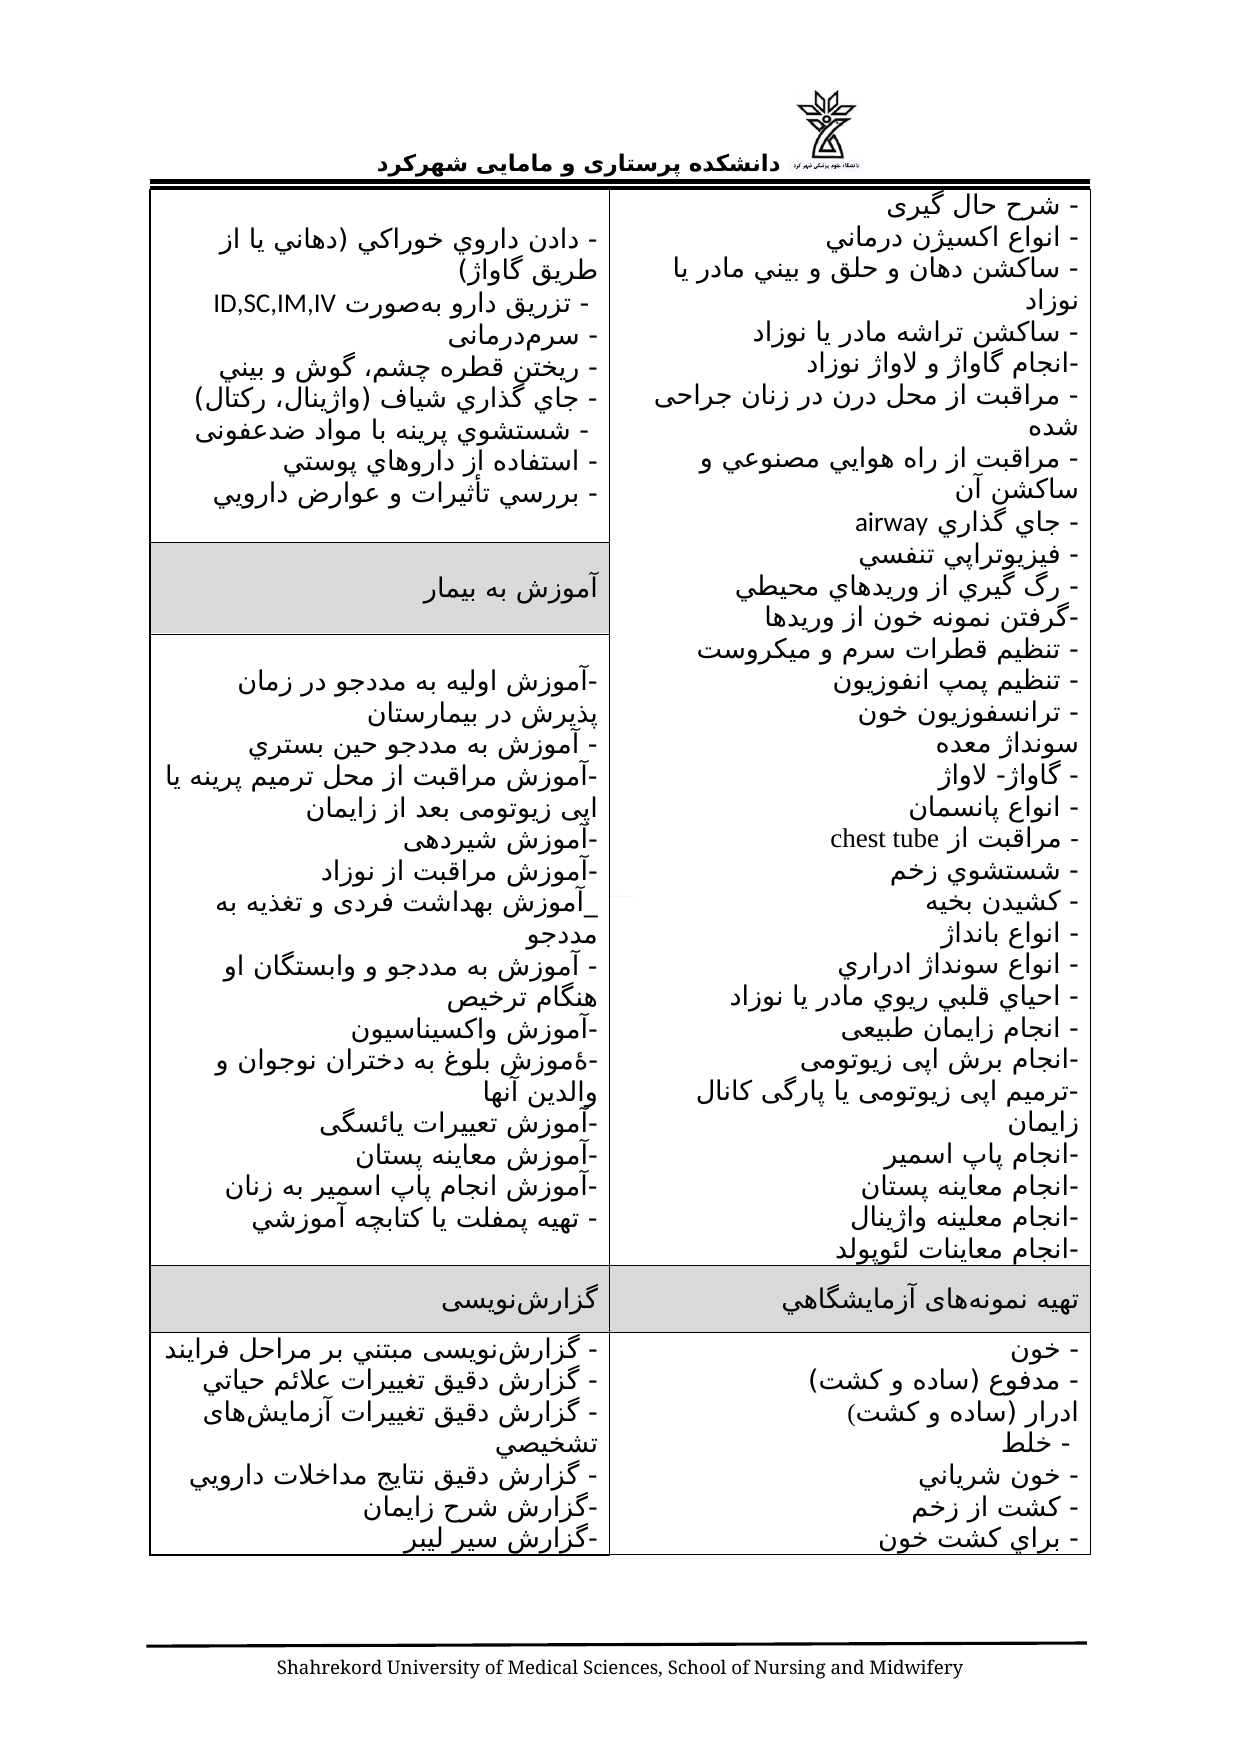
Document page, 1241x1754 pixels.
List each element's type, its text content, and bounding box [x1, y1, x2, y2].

table_cell آموزش به بيمار [151, 543, 609, 633]
table_cell گزارش‌نویسی [151, 1266, 609, 1332]
table_cell - خون - مدفوع (ساده و کشت) ادرار (ساده و کشت) - خلط - خون شرياني - کشت از زخم - براي کشت خون [610, 1333, 1090, 1554]
table_cell -آموزش اوليه به مددجو در زمان پذيرش در بیمارستان - آموزش به مددجو حين بستري -آموزش مراقبت از محل ترمیم پرینه یا اپی زیوتومی بعد از زایمان -آموزش شیردهی -آموزش مراقبت از نوزاد _آموزش بهداشت فردی و تغذیه به مددجو - آموزش به مددجو و وابستگان او هنگام ترخيص -آموزش واکسیناسیون -ۀموزش بلوغ به دختران نوجوان و والدین آنها -آموزش تعییرات یائسگی -آموزش معاینه پستان -آموزش انجام پاپ اسمیر به زنان - تهيه پمفلت يا کتابچه آموزشي [151, 635, 609, 1264]
table_cell - شرح حال گیری - انواع اکسيژن درماني - ساکشن دهان و حلق و بيني مادر یا نوزاد - ساکشن تراشه مادر یا نوزاد -انجام گاواژ و لاواژ نوزاد - مراقبت از محل درن در زنان جراحی شده - مراقبت از راه هوايي مصنوعي و ساکشن آن - جاي گذاري airway - فيزيوتراپي تنفسي - رگ گيري از وريدهاي محيطي -گرفتن نمونه خون از وریدها - تنظيم قطرات سرم و ميکروست - تنظيم پمپ انفوزيون - ترانسفوزيون خون سونداژ معده - گاواژ- لاواژ - انواع پانسمان - مراقبت از chest tube - شستشوي زخم - کشيدن بخيه - انواع بانداژ - انواع سونداژ ادراري - احياي قلبي ريوي مادر یا نوزاد - انجام زایمان طبیعی -انجام برش اپی زیوتومی -ترمیم اپی زیوتومی یا پارگی کانال زایمان -انجام پاپ اسمیر -انجام معاینه پستان -انجام معلینه واژینال -انجام معاینات لئوپولد [610, 190, 1090, 1264]
table_cell تهيه نمونه‌های آزمايشگاهي [610, 1266, 1090, 1332]
table_cell - دادن داروي خوراکي (دهاني يا از طريق گاواژ) - تزريق دارو به‌صورت ID,SC,IM,IV - سرم‌درمانی - ريختن قطره چشم، گوش و بيني - جاي گذاري شياف (واژينال، رکتال) - شستشوي پرینه با مواد ضدعفونی - استفاده از داروهاي پوستي - بررسي تأثیرات و عوارض دارويي [151, 190, 609, 542]
picture [788, 88, 864, 172]
table_cell - گزارش‌نویسی مبتني بر مراحل فرايند - گزارش دقيق تغييرات علائم حياتي - گزارش دقيق تغييرات آزمایش‌های تشخيصي - گزارش دقيق نتايج مداخلات دارويي -گزارش شرح زایمان -گزارش سیر لیبر [151, 1333, 609, 1554]
